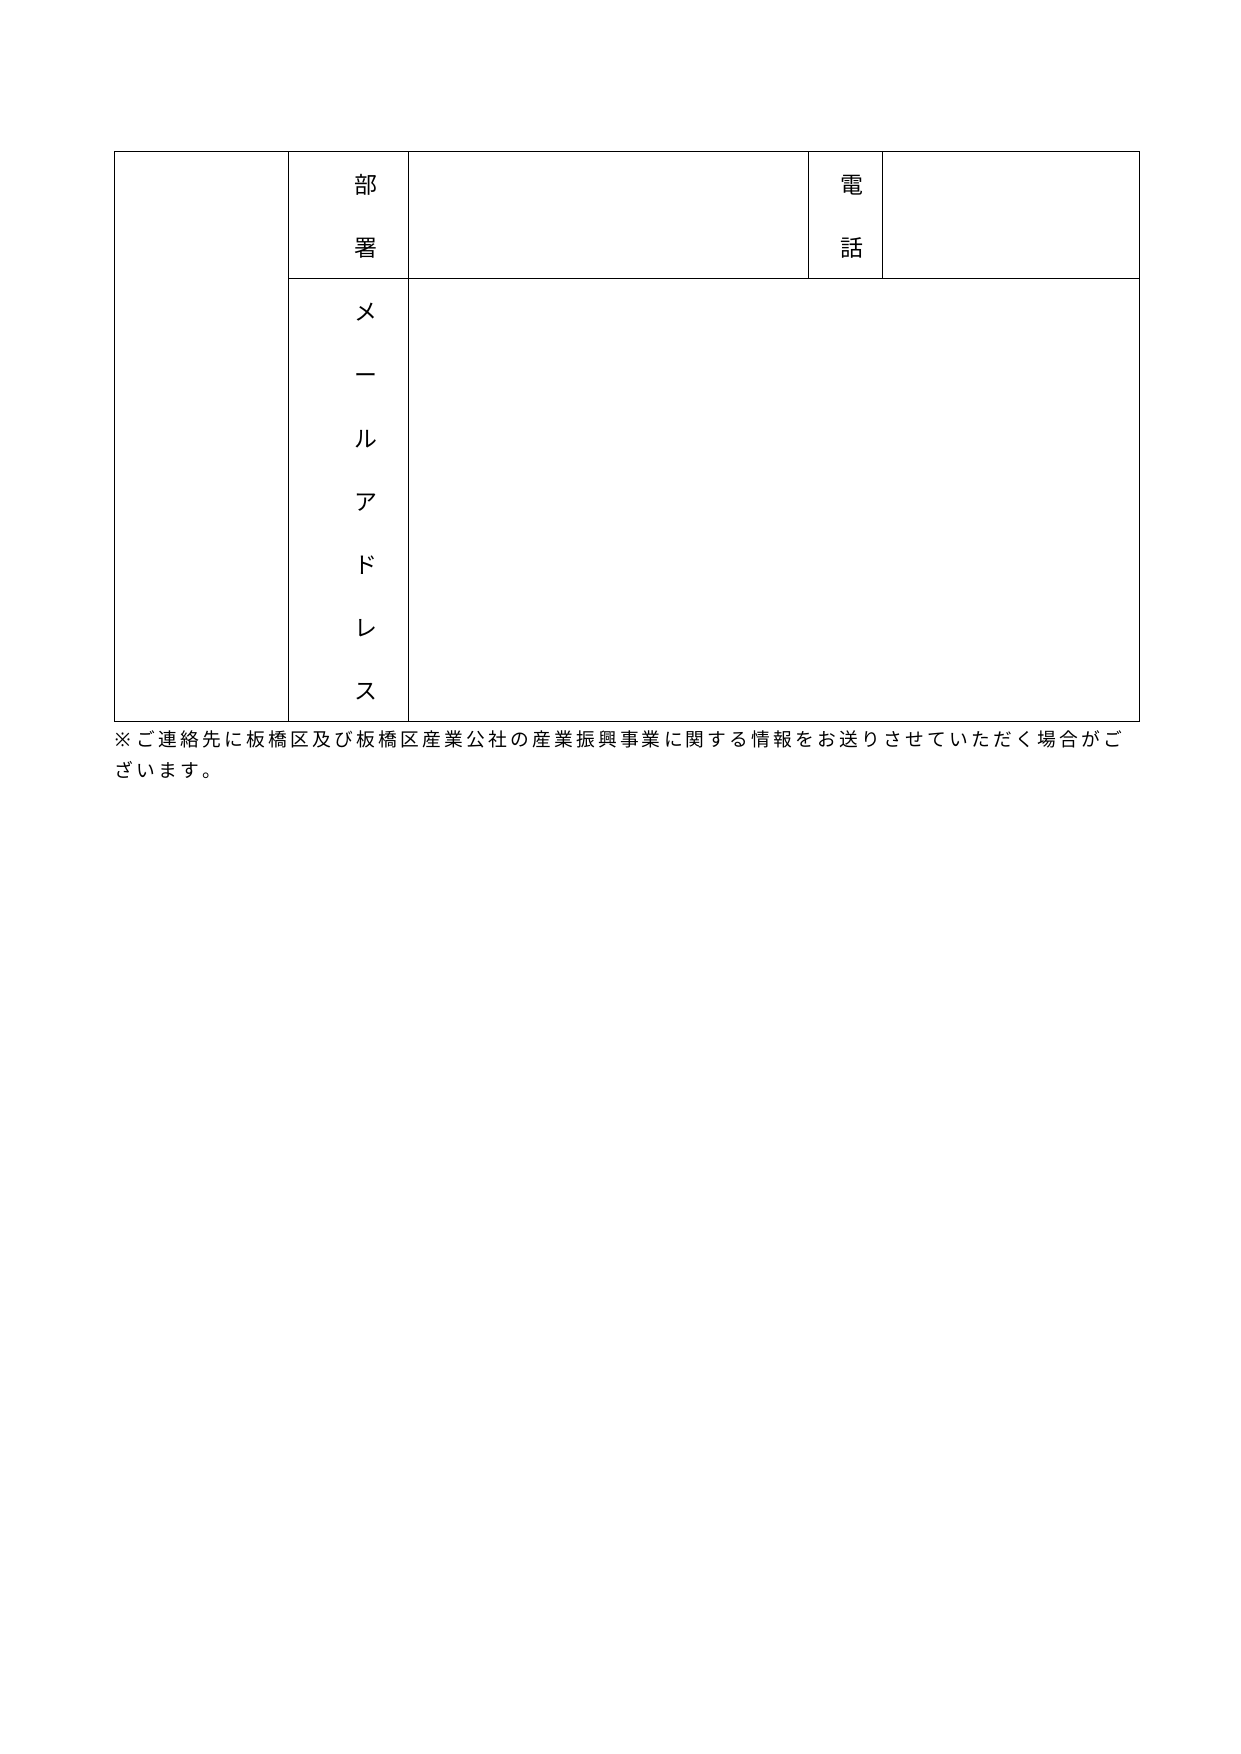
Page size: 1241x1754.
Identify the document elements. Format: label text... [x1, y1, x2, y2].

table_cell [409, 152, 808, 278]
text ※ご連絡先に板橋区及び板橋区産業公社の産業振興事業に関する情報をお送りさせていただく場合がございます。 [114, 722, 1126, 785]
table_cell [409, 279, 1139, 721]
table_cell [883, 152, 1139, 278]
table_cell 電話 [809, 152, 882, 278]
table_cell メール アドレス [289, 279, 408, 721]
table_cell 部署 [289, 152, 408, 278]
